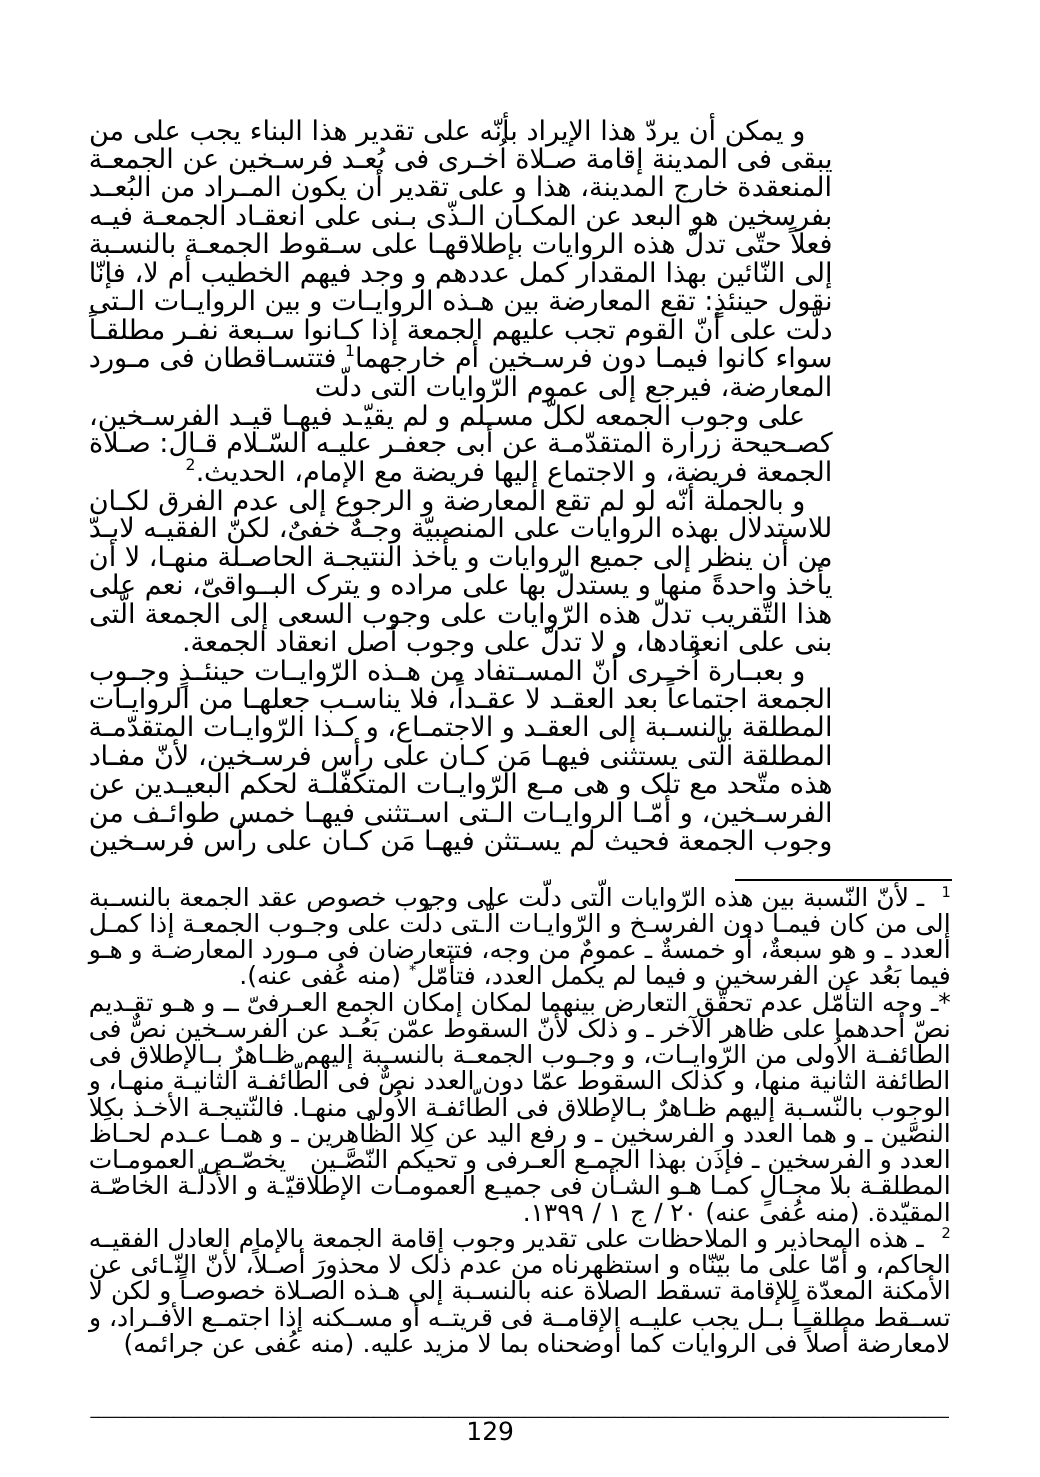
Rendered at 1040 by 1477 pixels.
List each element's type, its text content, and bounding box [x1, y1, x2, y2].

text علی وجوب الجمعه لکلّ مسلم و لم یقیّد فیها قید الفرسخین، کصحیحة زرارة المتقدّمة عن أبی جعفر علیه السّلام قال: صلاة الجمعة فریضة، و الاجتماع إلیها فریضة مع الإمام، الحدیث. [89, 402, 833, 488]
text و بعبارة اُخری أنّ المستفاد من هذه الرّوایات حینئذٍ وجوب الجمعة اجتماعاً بعد العقد لا عقداً، فلا یناسب جعلها من الروایات المطلقة بالنسبة إلی العقد و الاجتماع، و کذا الرّوایات المتقدّمة المطلقة الّتی یستثنی فیها مَن کان علی رأس فرسخین، لأنّ مفاد هذه متّحد مع تلک و هی مع الرّوایات المتکفّلة لحکم البعیدین عن الفرسخین، و أمّا الروایات التی استثنی فیها خمس طوائف من وجوب الجمعة فحیث لم یستثن فیها مَن کان علی رأس فرسخین کانت مطلقةً بالنسبة إلی عقد [89, 658, 833, 857]
text و یمکن أن یردّ هذا الإیراد بأنّه علی تقدیر هذا البناء یجب علی من یبقی فی المدینة إقامة صلاة اُخری فی بُعد فرسخین عن الجمعة المنعقدة خارج المدینة، هذا و علی تقدیر أن یکون المراد من البُعد بفرسخین هو البعد عن المکان الذّی بنی علی انعقاد الجمعة فیه فعلاً حتّی تدلّ هذه الروایات بإطلاقها علی سقوط الجمعة بالنسبة إلی النّائین بهذا المقدار کمل عددهم و وجد فیهم الخطیب أم لا، فإنّا نقول حینئذٍ: تقع المعارضة بین هذه الروایات و بین الروایات التی دلّت علی أنّ القوم تجب علیهم الجمعة إذا کانوا سبعة نفر مطلقاً سواء کانوا فیما دون فرسخین أم خارجهما فتتساقطان فی مورد المعارضة، فیرجع إلی عموم الرّوایات التی دلّت [89, 118, 833, 402]
text و بالجملة أنّه لو لم تقع المعارضة و الرجوع إلی عدم الفرق لکان للاستدلال بهذه الروایات علی المنصبیّة وجهٌ خفیٌ، لکنّ الفقیه لابدّ من أن ینظر إلی جمیع الروایات و یأخذ النتیجة الحاصلة منها، لا أن یأخذ واحدةً منها و یستدلّ بها علی مراده و یترک البواقیّ، نعم علی هذا التّقریب تدلّ هذه الرّوایات علی وجوب السعی إلی الجمعة الّتی بنی علی انعقادها، و لا تدلّ علی وجوب أصل انعقاد الجمعة. [89, 488, 833, 658]
